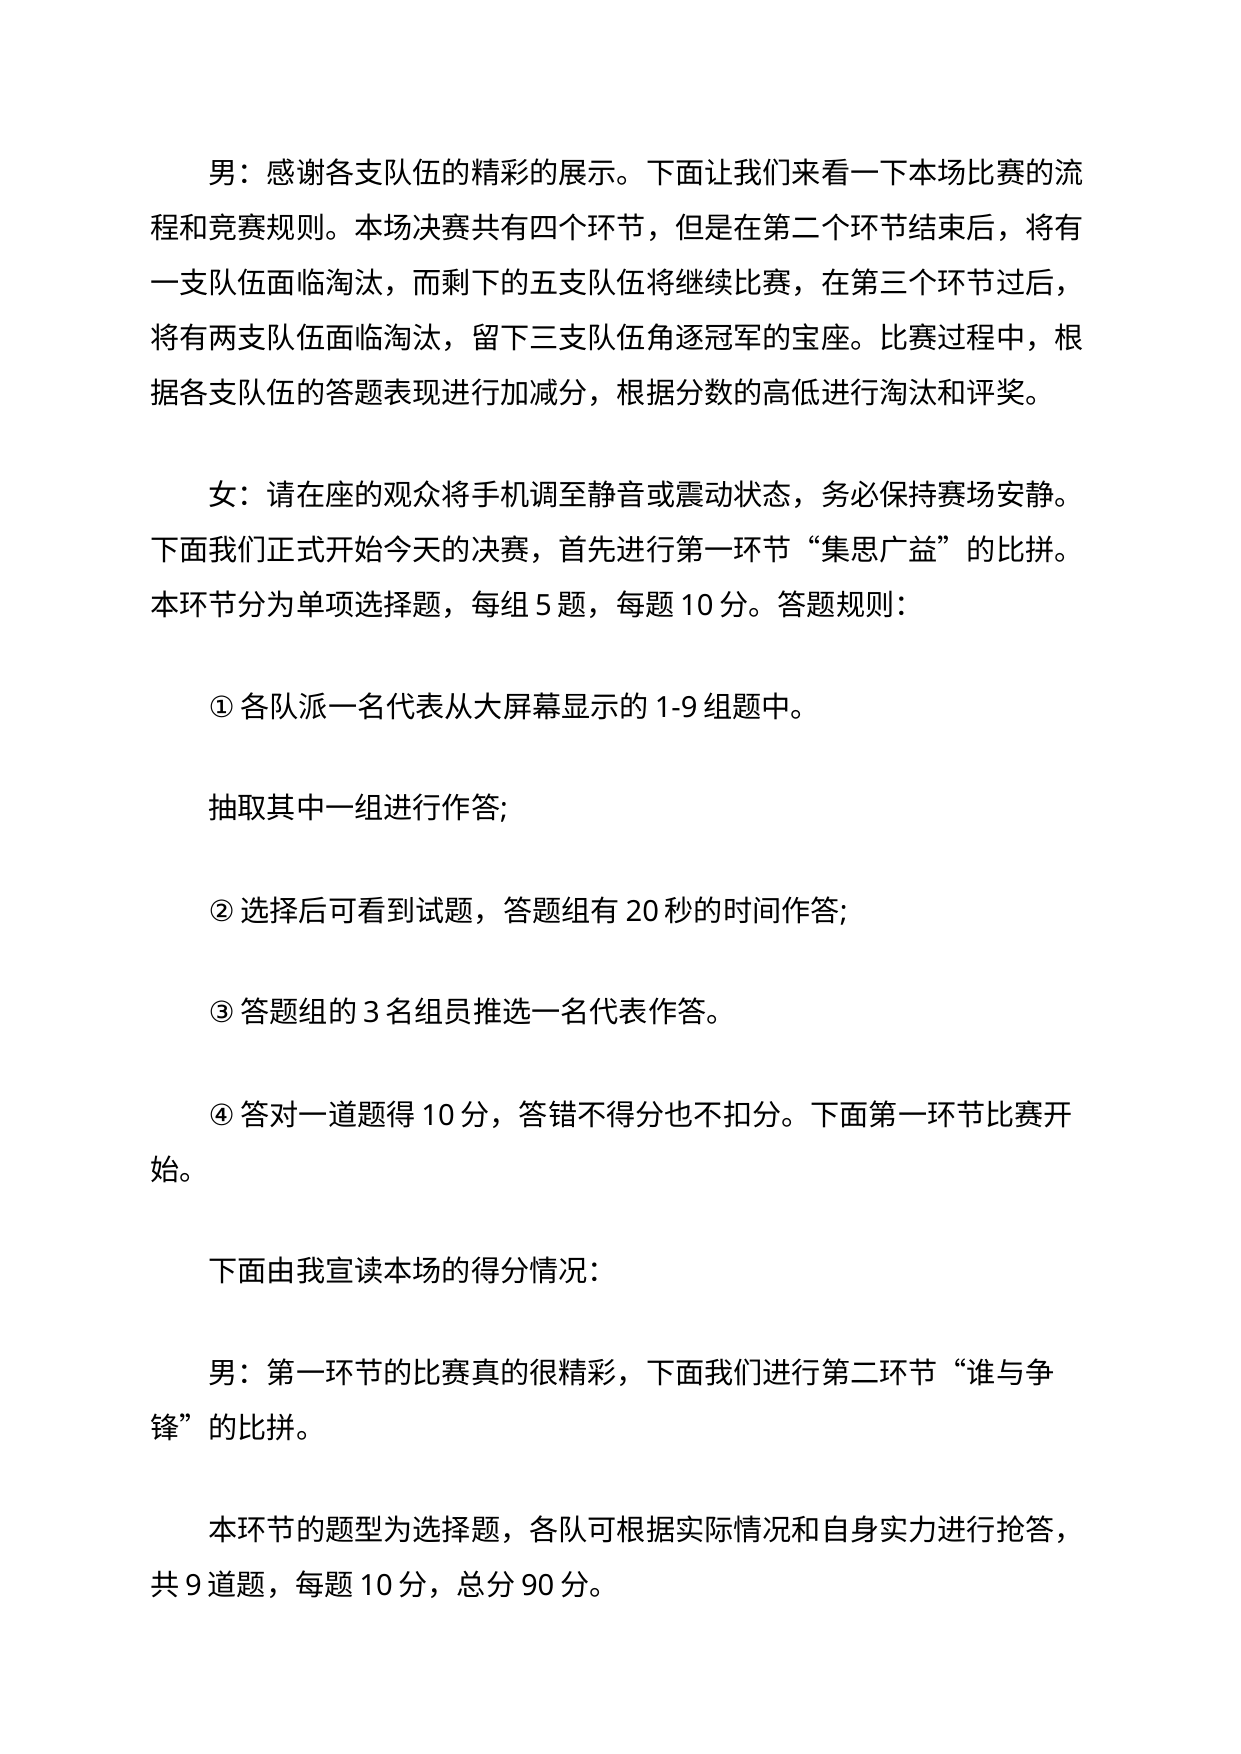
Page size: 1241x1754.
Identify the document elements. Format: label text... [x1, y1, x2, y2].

text 男：感谢各支队伍的精彩的展示。下面让我们来看一下本场比赛的流程和竞赛规则。本场决赛共有四个环节，但是在第二个环节结束后，将有一支队伍面临淘汰，而剩下的五支队伍将继续比赛，在第三个环节过后，将有两支队伍面临淘汰，留下三支队伍角逐冠军的宝座。比赛过程中，根据各支队伍的答题表现进行加减分，根据分数的高低进行淘汰和评奖。 [150, 150, 1090, 412]
text 男：第一环节的比赛真的很精彩，下面我们进行第二环节“谁与争锋”的比拼。 [150, 1349, 1090, 1447]
text 本环节的题型为选择题，各队可根据实际情况和自身实力进行抢答，共9道题，每题10分，总分90分。 [150, 1506, 1090, 1603]
text 下面由我宣读本场的得分情况： [150, 1248, 1090, 1290]
text ③答题组的3名组员推选一名代表作答。 [150, 989, 1090, 1031]
text ④答对一道题得10分，答错不得分也不扣分。下面第一环节比赛开始。 [150, 1091, 1090, 1188]
text 抽取其中一组进行作答; [150, 785, 1090, 827]
text ①各队派一名代表从大屏幕显示的1-9组题中。 [150, 683, 1090, 726]
text 女：请在座的观众将手机调至静音或震动状态，务必保持赛场安静。下面我们正式开始今天的决赛，首先进行第一环节“集思广益”的比拼。本环节分为单项选择题，每组5题，每题10分。答题规则： [150, 471, 1090, 623]
text ②选择后可看到试题，答题组有20秒的时间作答; [150, 887, 1090, 929]
